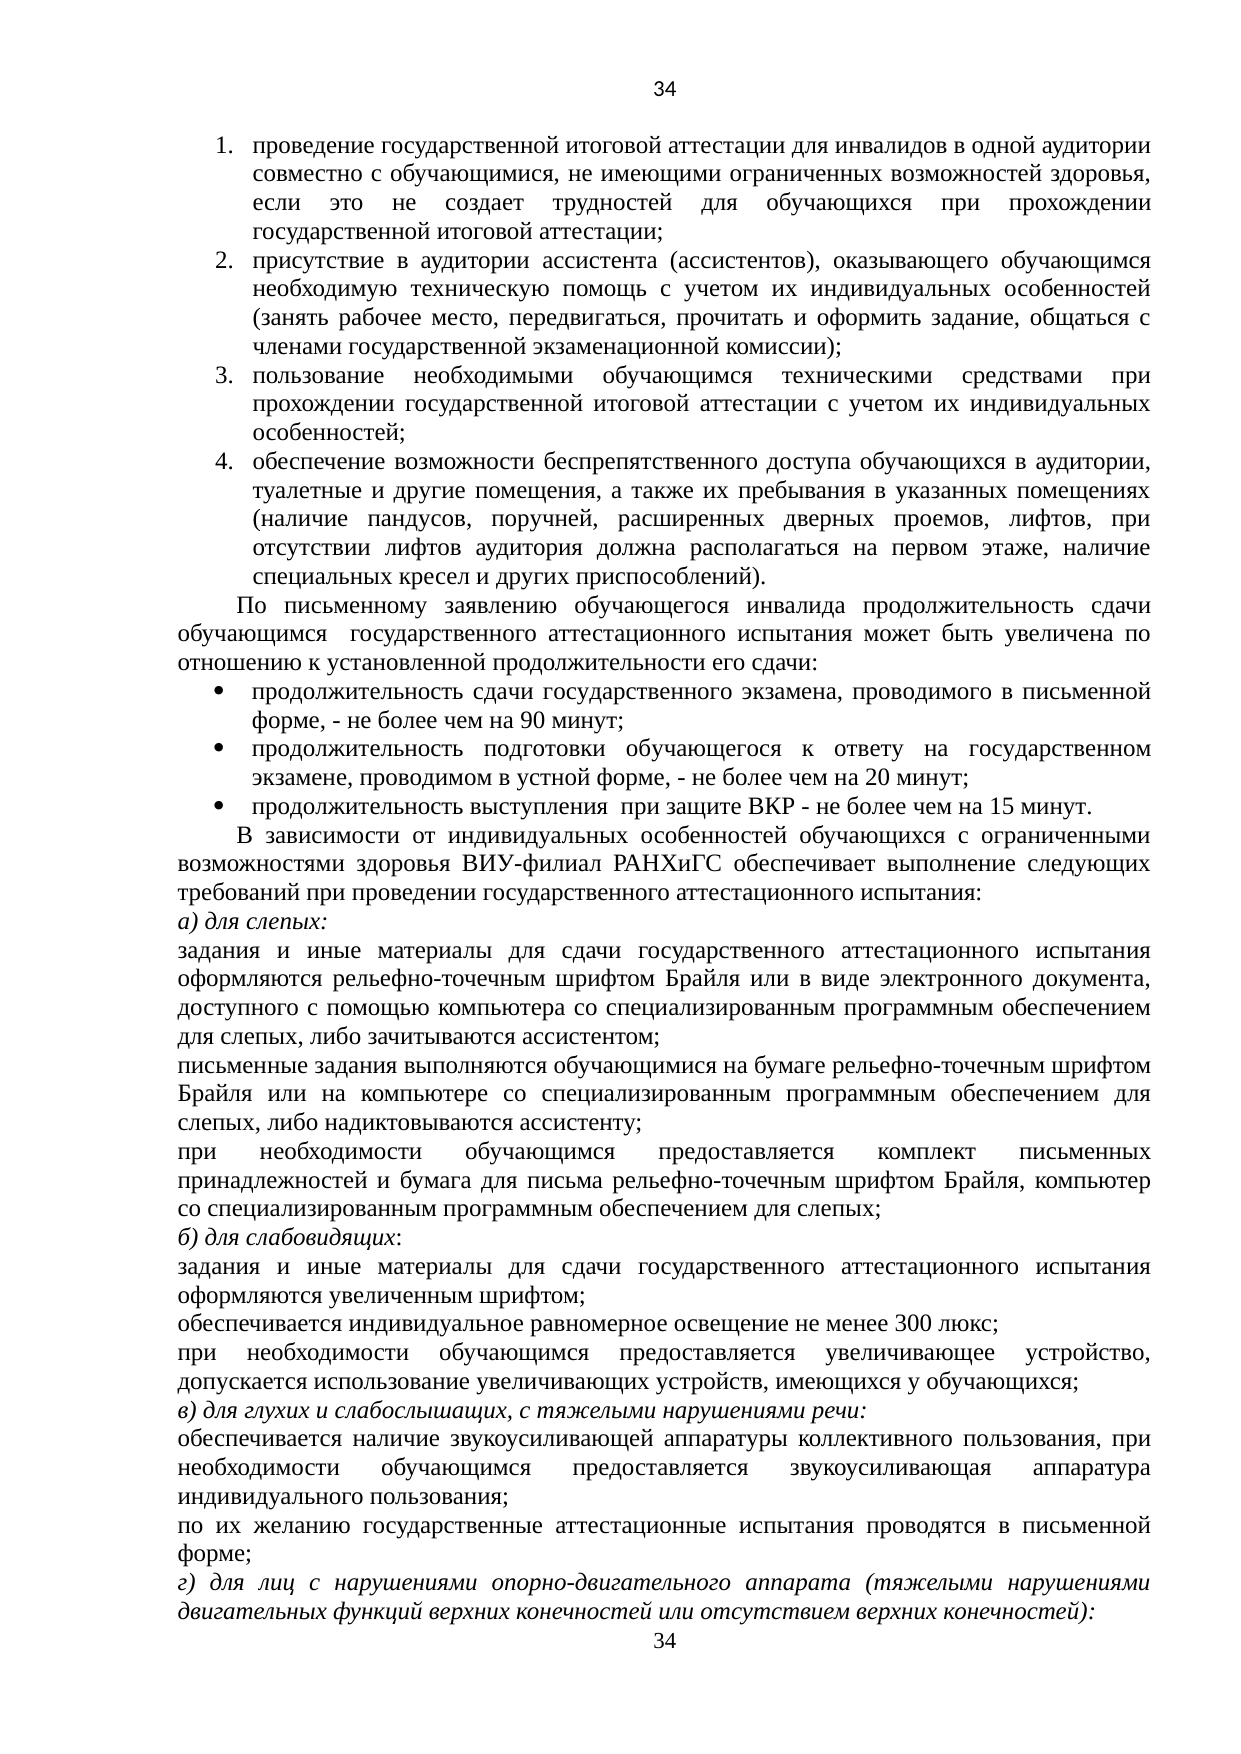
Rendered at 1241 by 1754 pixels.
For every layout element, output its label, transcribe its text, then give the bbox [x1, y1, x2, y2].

text г) для лиц с нарушениями опорно-двигательного аппарата (тяжелыми нарушениями двигательных функций верхних конечностей или отсутствием верхних конечностей): [177, 1567, 1152, 1625]
list присутствие в аудитории ассистента (ассистентов), оказывающего обучающимся необходимую техническую помощь с учетом их индивидуальных особенностей (занять рабочее место, передвигаться, прочитать и оформить задание, общаться с членами государственной экзаменационной комиссии); [215, 245, 1152, 360]
text задания и иные материалы для сдачи государственного аттестационного испытания оформляются рельефно-точечным шрифтом Брайля или в виде электронного документа, доступного с помощью компьютера со специализированным программным обеспечением для слепых, либо зачитываются ассистентом; [177, 935, 1152, 1050]
text задания и иные материалы для сдачи государственного аттестационного испытания оформляются увеличенным шрифтом; [177, 1251, 1152, 1308]
text при необходимости обучающимся предоставляется комплект письменных принадлежностей и бумага для письма рельефно-точечным шрифтом Брайля, компьютер со специализированным программным обеспечением для слепых; [177, 1136, 1152, 1222]
text письменные задания выполняются обучающимися на бумаге рельефно-точечным шрифтом Брайля или на компьютере со специализированным программным обеспечением для слепых, либо надиктовываются ассистенту; [177, 1050, 1152, 1136]
text обеспечивается наличие звукоусиливающей аппаратуры коллективного пользования, при необходимости обучающимся предоставляется звукоусиливающая аппаратура индивидуального пользования; [177, 1423, 1152, 1510]
list проведение государственной итоговой аттестации для инвалидов в одной аудитории совместно с обучающимися, не имеющими ограниченных возможностей здоровья, если это не создает трудностей для обучающихся при прохождении государственной итоговой аттестации; [215, 130, 1152, 245]
text обеспечивается индивидуальное равномерное освещение не менее 300 люкс; [177, 1308, 1152, 1337]
list пользование необходимыми обучающимся техническими средствами при прохождении государственной итоговой аттестации с учетом их индивидуальных особенностей; [215, 360, 1152, 446]
text По письменному заявлению обучающегося инвалида продолжительность сдачи обучающимся государственного аттестационного испытания может быть увеличена по отношению к установленной продолжительности его сдачи: [177, 590, 1152, 676]
text при необходимости обучающимся предоставляется увеличивающее устройство, допускается использование увеличивающих устройств, имеющихся у обучающихся; [177, 1337, 1152, 1395]
text в) для глухих и слабослышащих, с тяжелыми нарушениями речи: [177, 1395, 1152, 1423]
list продолжительность подготовки обучающегося к ответу на государственном экзамене, проводимом в устной форме, - не более чем на 20 минут; [214, 733, 1152, 791]
list обеспечение возможности беспрепятственного доступа обучающихся в аудитории, туалетные и другие помещения, а также их пребывания в указанных помещениях (наличие пандусов, поручней, расширенных дверных проемов, лифтов, при отсутствии лифтов аудитория должна располагаться на первом этаже, наличие специальных кресел и других приспособлений). [215, 446, 1152, 590]
text б) для слабовидящих: [177, 1222, 1152, 1251]
list продолжительность сдачи государственного экзамена, проводимого в письменной форме, - не более чем на 90 минут; [214, 676, 1152, 733]
list продолжительность выступления при защите ВКР - не более чем на 15 минут. [214, 791, 1152, 820]
text В зависимости от индивидуальных особенностей обучающихся с ограниченными возможностями здоровья ВИУ-филиал РАНХиГС обеспечивает выполнение следующих требований при проведении государственного аттестационного испытания: [177, 820, 1152, 906]
text по их желанию государственные аттестационные испытания проводятся в письменной форме; [177, 1510, 1152, 1567]
text а) для слепых: [177, 906, 1152, 935]
